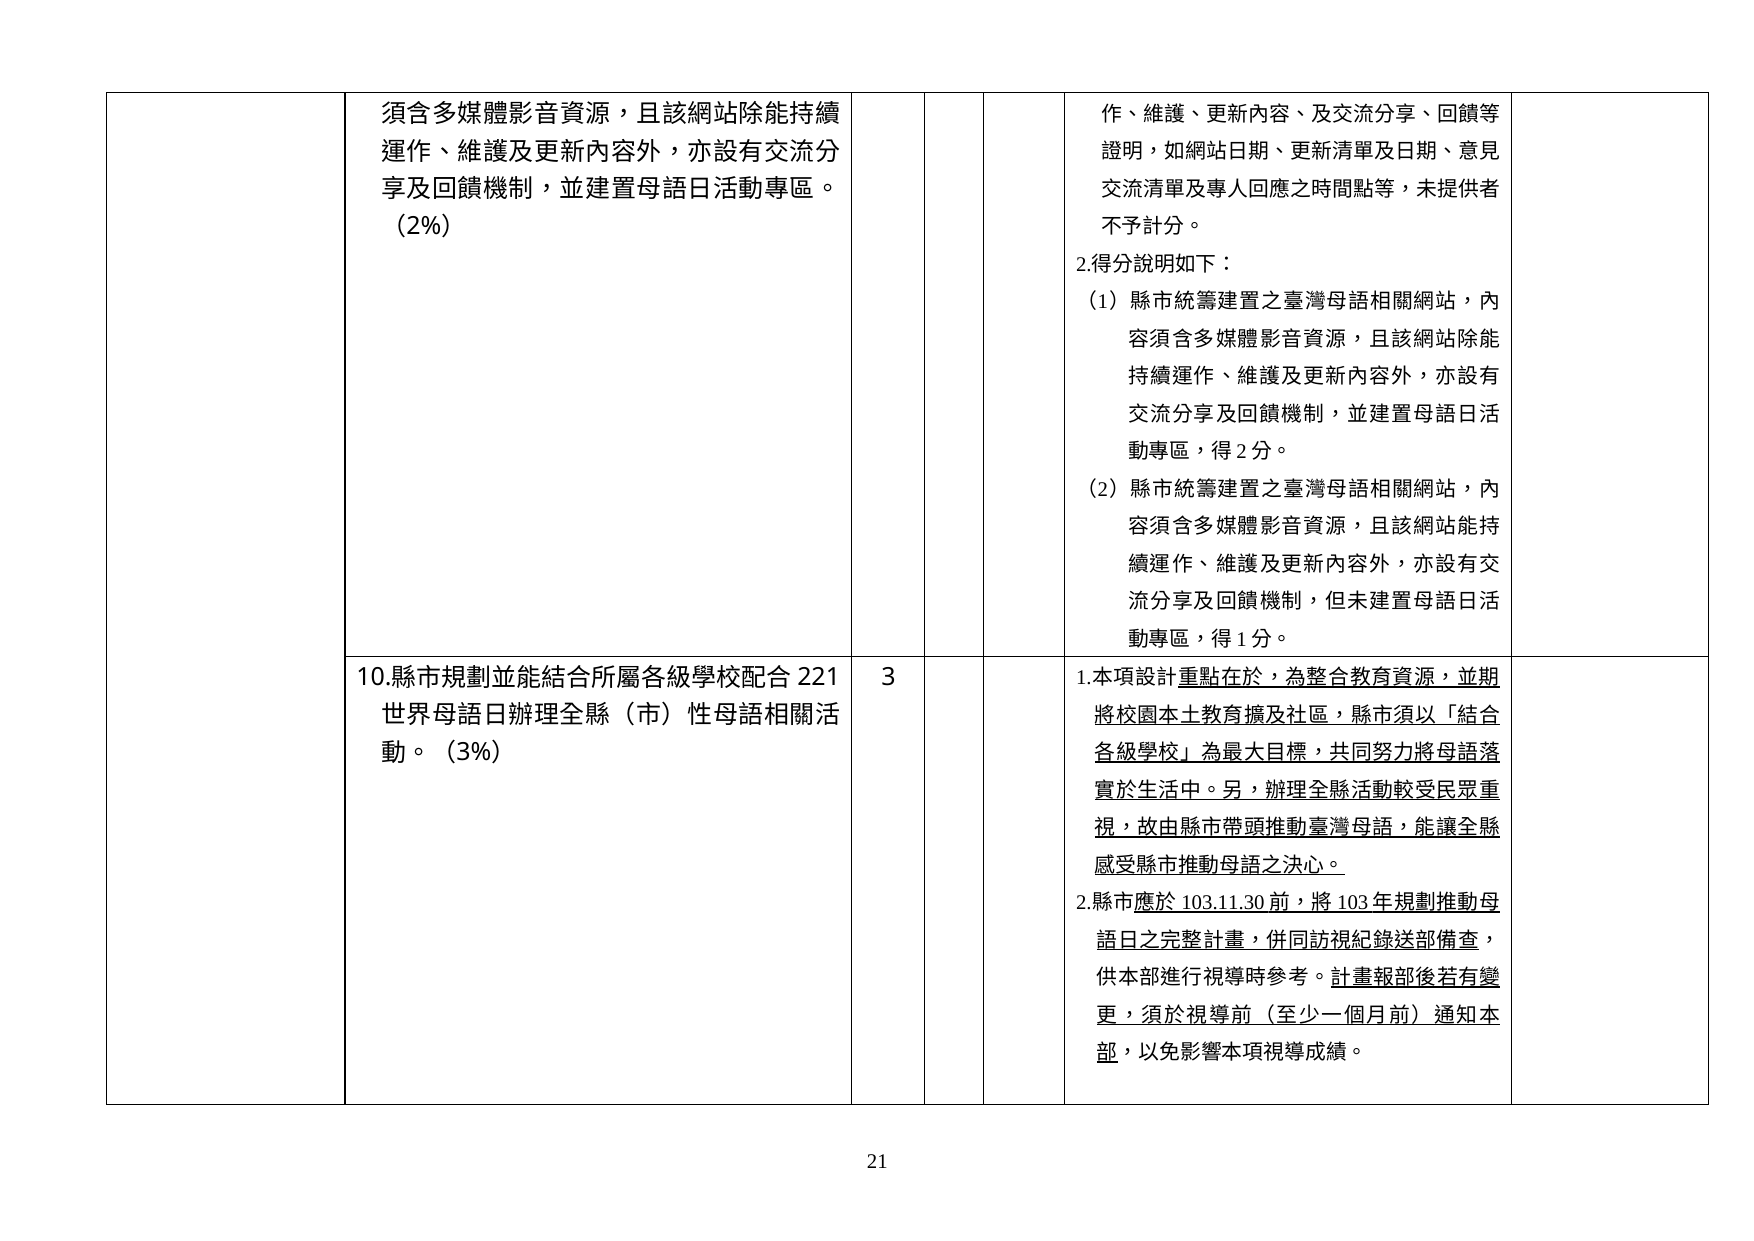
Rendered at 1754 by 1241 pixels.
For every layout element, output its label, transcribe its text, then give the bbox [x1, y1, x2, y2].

table_cell [984, 93, 1064, 656]
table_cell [346, 93, 851, 656]
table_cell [346, 657, 851, 1104]
table_cell [1512, 93, 1708, 656]
table_cell [984, 657, 1064, 1104]
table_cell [1065, 93, 1511, 656]
table_cell [1512, 657, 1708, 1104]
table_cell [925, 657, 983, 1104]
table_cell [1065, 657, 1511, 1104]
table_cell 3 [852, 657, 924, 1104]
table_cell 2 [852, 93, 924, 656]
table_cell [925, 93, 983, 656]
